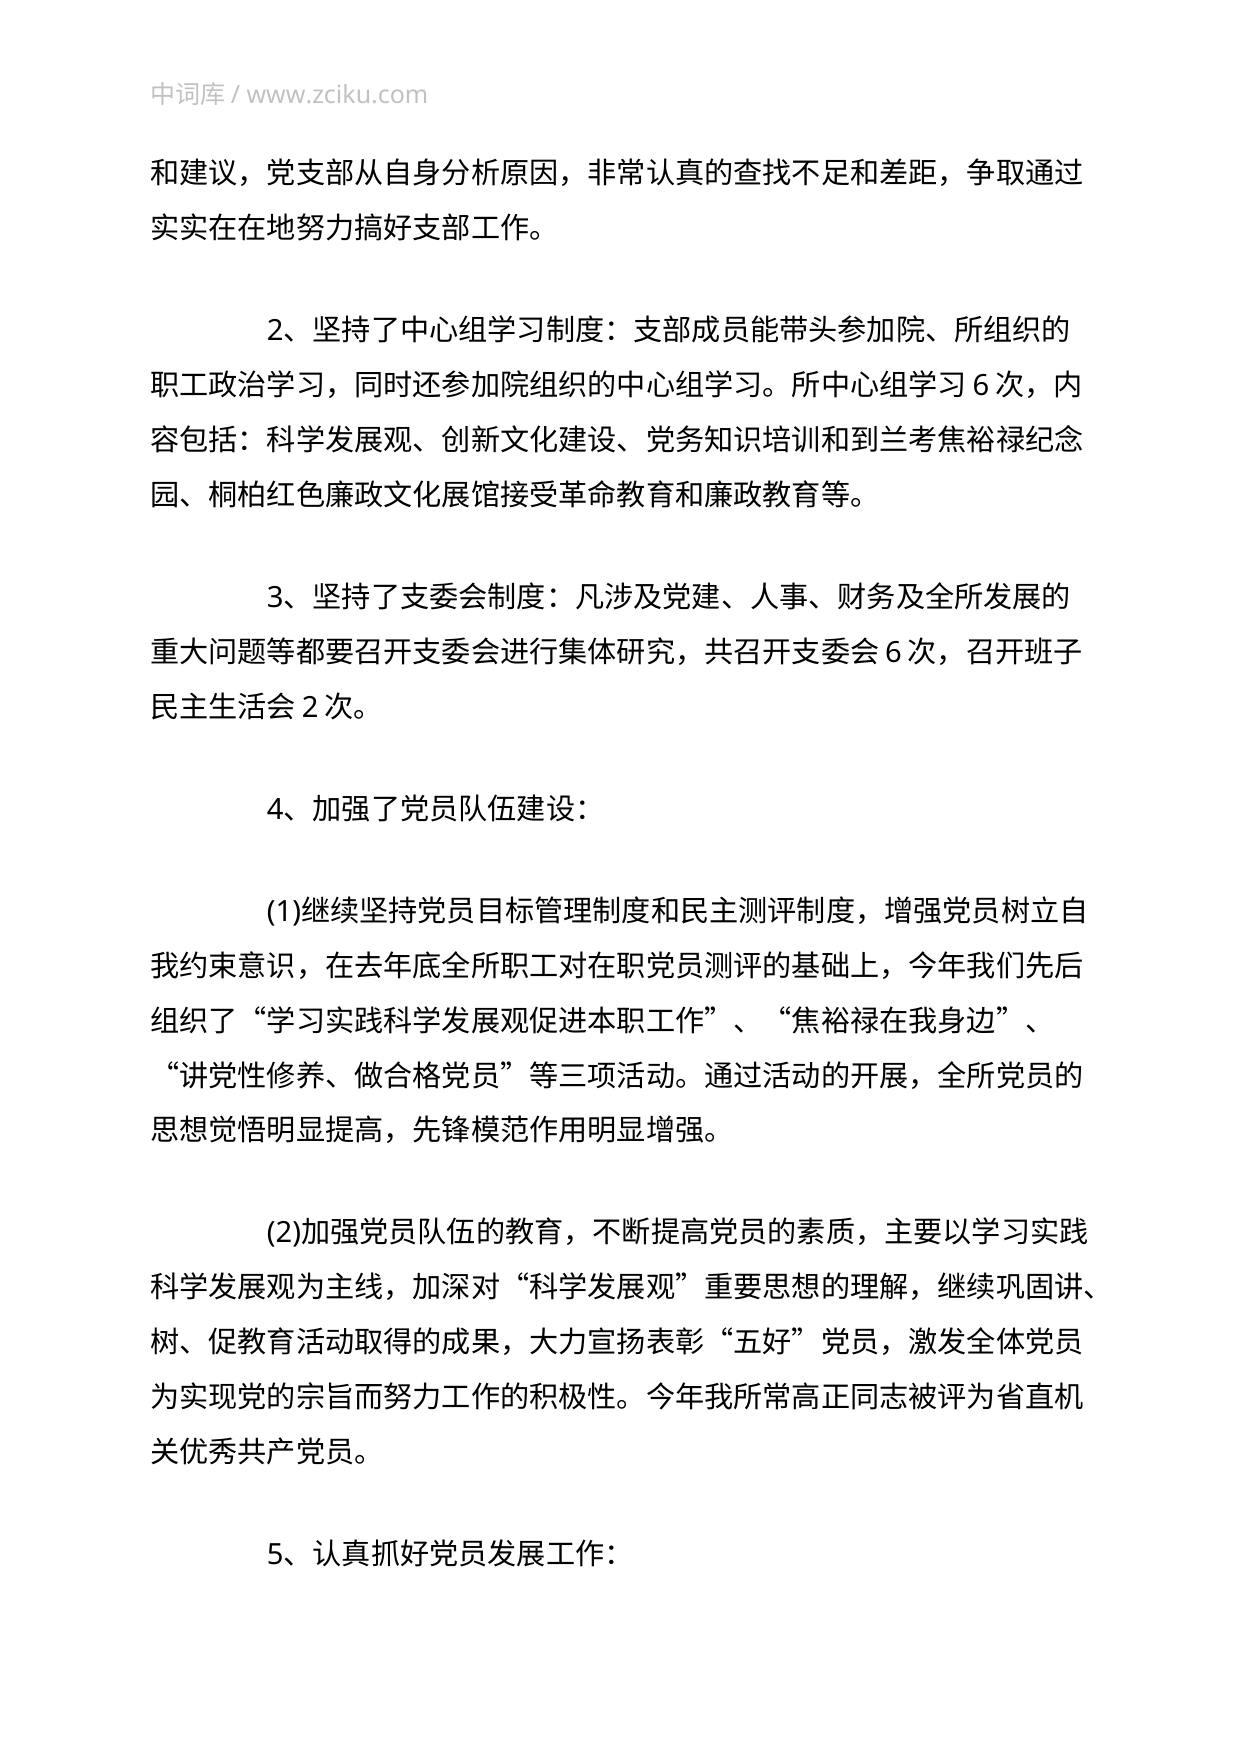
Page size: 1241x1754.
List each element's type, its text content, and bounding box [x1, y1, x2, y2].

text (1)继续坚持党员目标管理制度和民主测评制度，增强党员树立自我约束意识，在去年底全所职工对在职党员测评的基础上，今年我们先后组织了“学习实践科学发展观促进本职工作”、“焦裕禄在我身边”、“讲党性修养、做合格党员”等三项活动。通过活动的开展，全所党员的思想觉悟明显提高，先锋模范作用明显增强。 [150, 887, 1090, 1149]
text 2、坚持了中心组学习制度：支部成员能带头参加院、所组织的职工政治学习，同时还参加院组织的中心组学习。所中心组学习6次，内容包括：科学发展观、创新文化建设、党务知识培训和到兰考焦裕禄纪念园、桐柏红色廉政文化展馆接受革命教育和廉政教育等。 [150, 307, 1090, 514]
text (2)加强党员队伍的教育，不断提高党员的素质，主要以学习实践科学发展观为主线，加深对“科学发展观”重要思想的理解，继续巩固讲、树、促教育活动取得的成果，大力宣扬表彰“五好”党员，激发全体党员为实现党的宗旨而努力工作的积极性。今年我所常高正同志被评为省直机关优秀共产党员。 [150, 1209, 1090, 1471]
text 4、加强了党员队伍建设： [150, 785, 1090, 828]
text 5、认真抓好党员发展工作： [150, 1530, 1090, 1573]
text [150, 150, 1090, 247]
text 3、坚持了支委会制度：凡涉及党建、人事、财务及全所发展的重大问题等都要召开支委会进行集体研究，共召开支委会6次，召开班子民主生活会2次。 [150, 573, 1090, 726]
